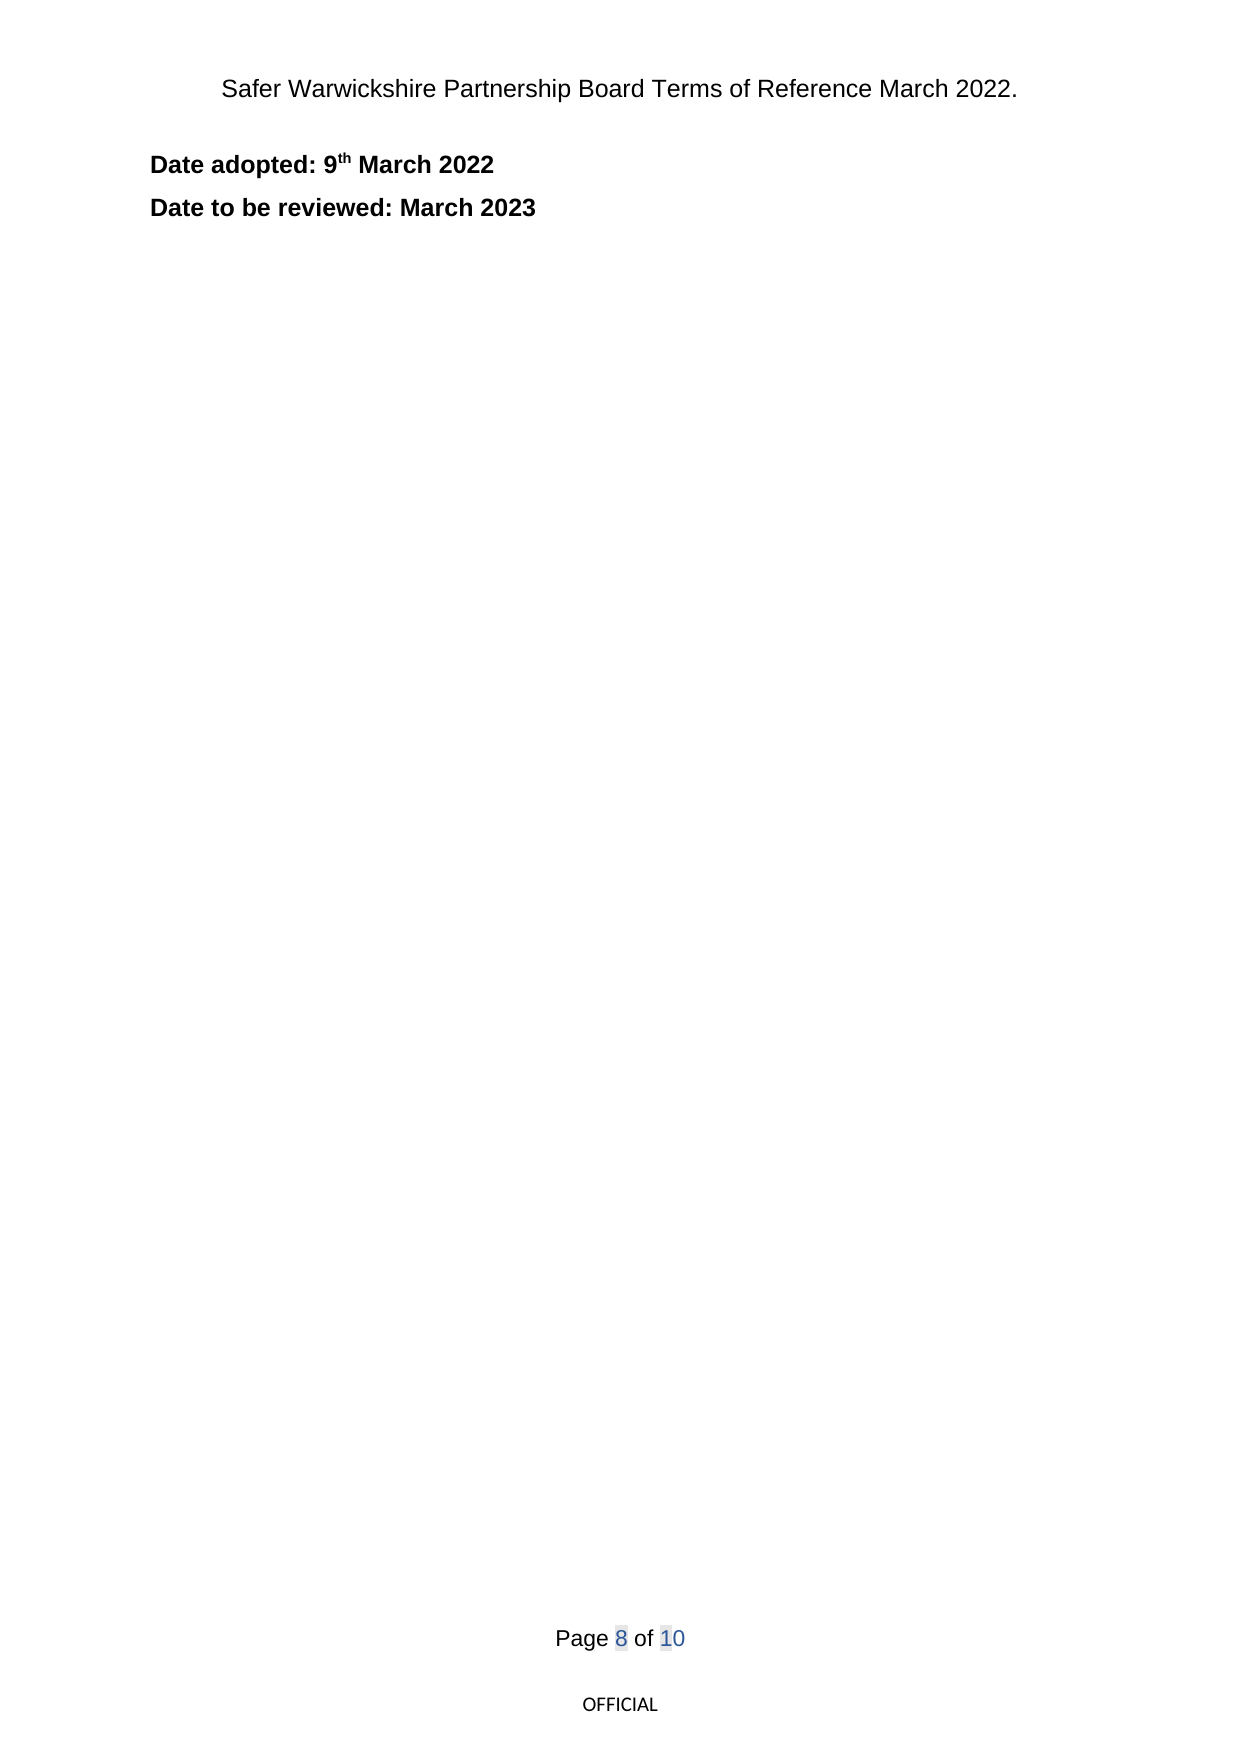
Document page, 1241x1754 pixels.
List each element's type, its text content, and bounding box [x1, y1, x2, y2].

text Date to be reviewed: March 2023 [150, 193, 1090, 222]
text Date adopted: 9th March 2022 [150, 150, 1090, 179]
